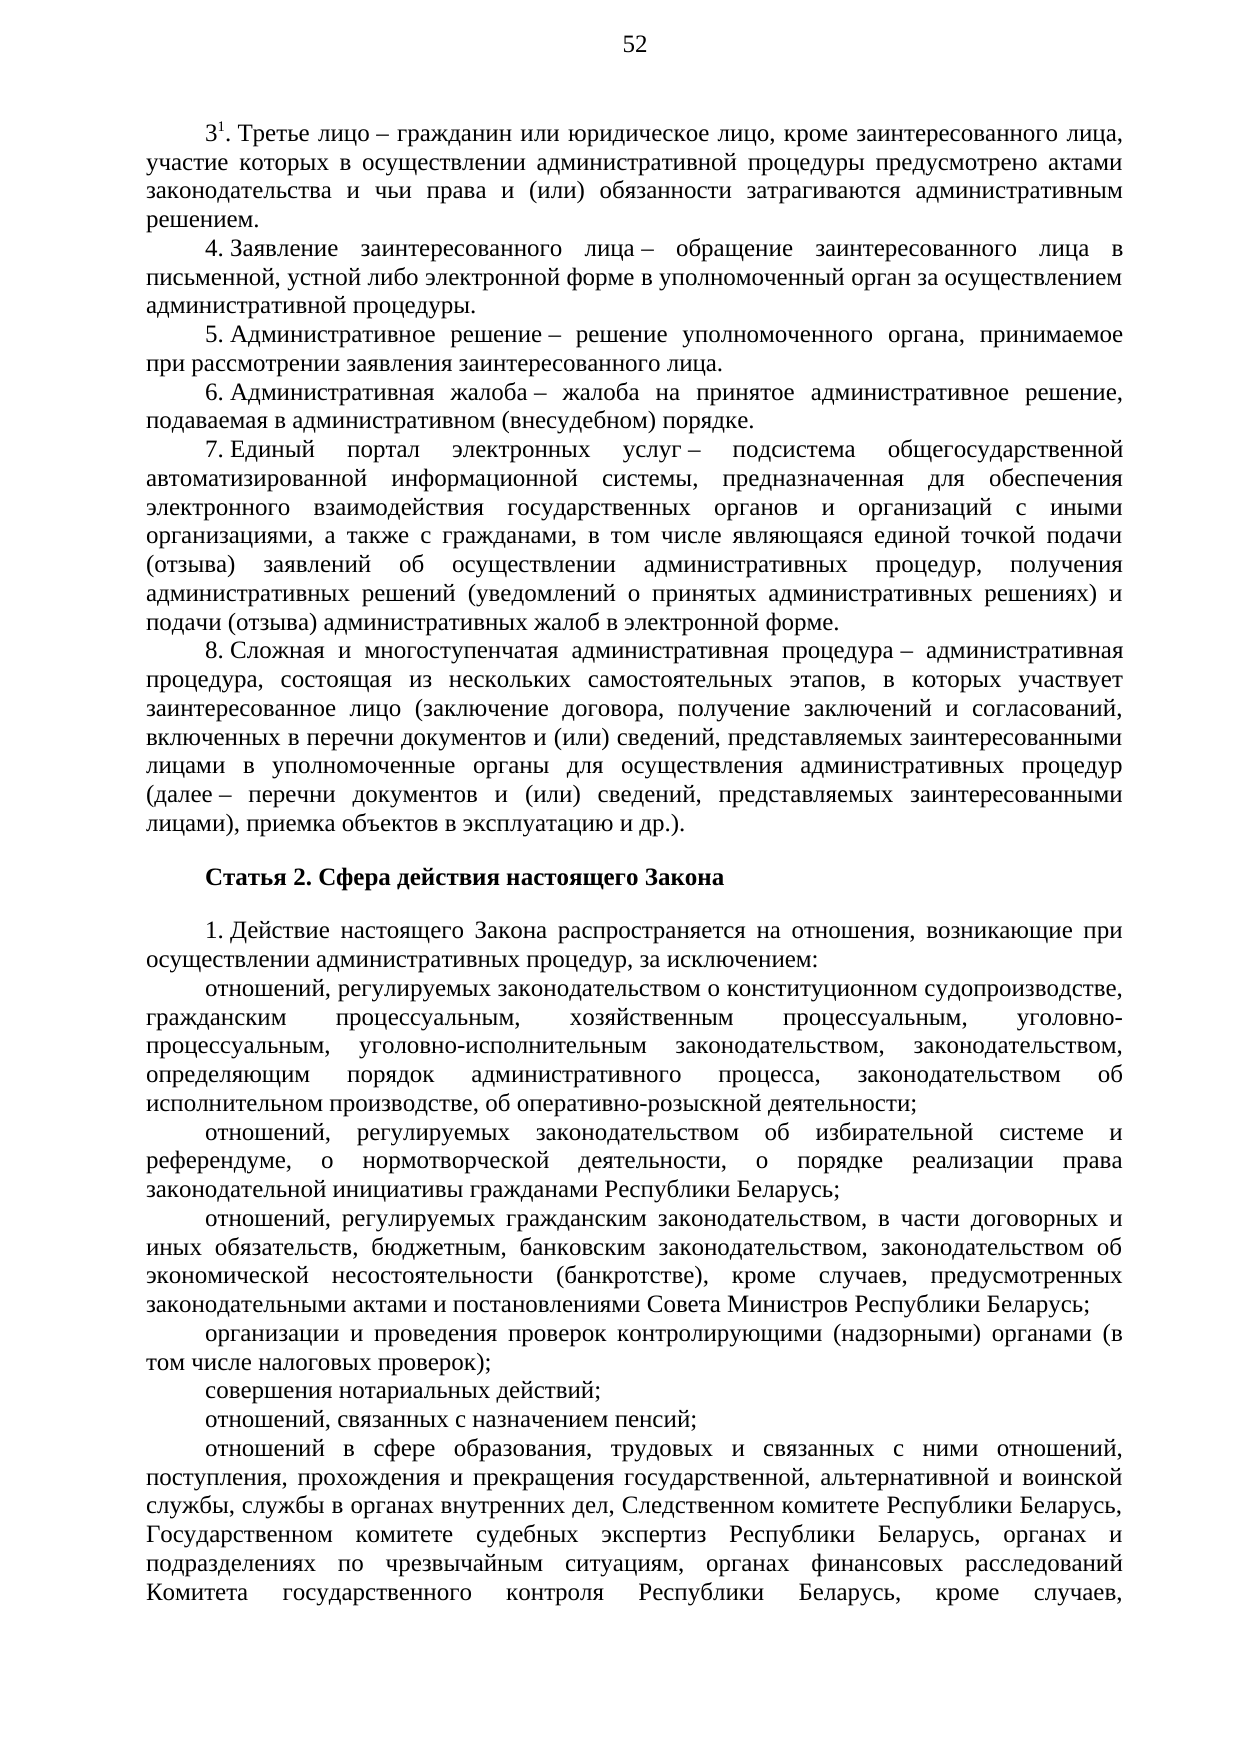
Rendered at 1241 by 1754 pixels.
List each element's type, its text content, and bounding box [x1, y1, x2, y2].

text 5. Административное решение – решение уполномоченного органа, принимаемое при рассмотрении заявления заинтересованного лица. [146, 319, 1123, 377]
text 6. Административная жалоба – жалоба на принятое административное решение, подаваемая в административном (внесудебном) порядке. [146, 377, 1123, 434]
text 8. Сложная и многоступенчатая административная процедура – административная процедура, состоящая из нескольких самостоятельных этапов, в которых участвует заинтересованное лицо (заключение договора, получение заключений и согласований, включенных в перечни документов и (или) сведений, представляемых заинтересованными лицами в уполномоченные органы для осуществления административных процедур (далее – перечни документов и (или) сведений, представляемых заинтересованными лицами), приемка объектов в эксплуатацию и др.). [146, 636, 1123, 837]
text 7. Единый портал электронных услуг – подсистема общегосударственной автоматизированной информационной системы, предназначенная для обеспечения электронного взаимодействия государственных органов и организаций с иными организациями, а также с гражданами, в том числе являющаяся единой точкой подачи (отзыва) заявлений об осуществлении административных процедур, получения административных решений (уведомлений о принятых административных решениях) и подачи (отзыва) административных жалоб в электронной форме. [146, 434, 1123, 636]
text отношений, регулируемых гражданским законодательством, в части договорных и иных обязательств, бюджетным, банковским законодательством, законодательством об экономической несостоятельности (банкротстве), кроме случаев, предусмотренных законодательными актами и постановлениями Совета Министров Республики Беларусь; [146, 1203, 1123, 1318]
text отношений, связанных с назначением пенсий; [146, 1404, 1123, 1433]
text совершения нотариальных действий; [146, 1376, 1123, 1404]
text 4. Заявление заинтересованного лица – обращение заинтересованного лица в письменной, устной либо электронной форме в уполномоченный орган за осуществлением административной процедуры. [146, 233, 1123, 319]
text отношений, регулируемых законодательством о конституционном судопроизводстве, гражданским процессуальным, хозяйственным процессуальным, уголовно-процессуальным, уголовно-исполнительным законодательством, законодательством, определяющим порядок административного процесса, законодательством об исполнительном производстве, об оперативно-розыскной деятельности; [146, 973, 1123, 1117]
text Статья 2. Сфера действия настоящего Закона [205, 862, 1123, 891]
text отношений, регулируемых законодательством об избирательной системе и референдуме, о нормотворческой деятельности, о порядке реализации права законодательной инициативы гражданами Республики Беларусь; [146, 1117, 1123, 1203]
text 31. Третье лицо – гражданин или юридическое лицо, кроме заинтересованного лица, участие которых в осуществлении административной процедуры предусмотрено актами законодательства и чьи права и (или) обязанности затрагиваются административным решением. [146, 118, 1123, 233]
text организации и проведения проверок контролирующими (надзорными) органами (в том числе налоговых проверок); [146, 1318, 1123, 1376]
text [146, 1433, 1123, 1606]
text 1. Действие настоящего Закона распространяется на отношения, возникающие при осуществлении административных процедур, за исключением: [146, 916, 1123, 973]
